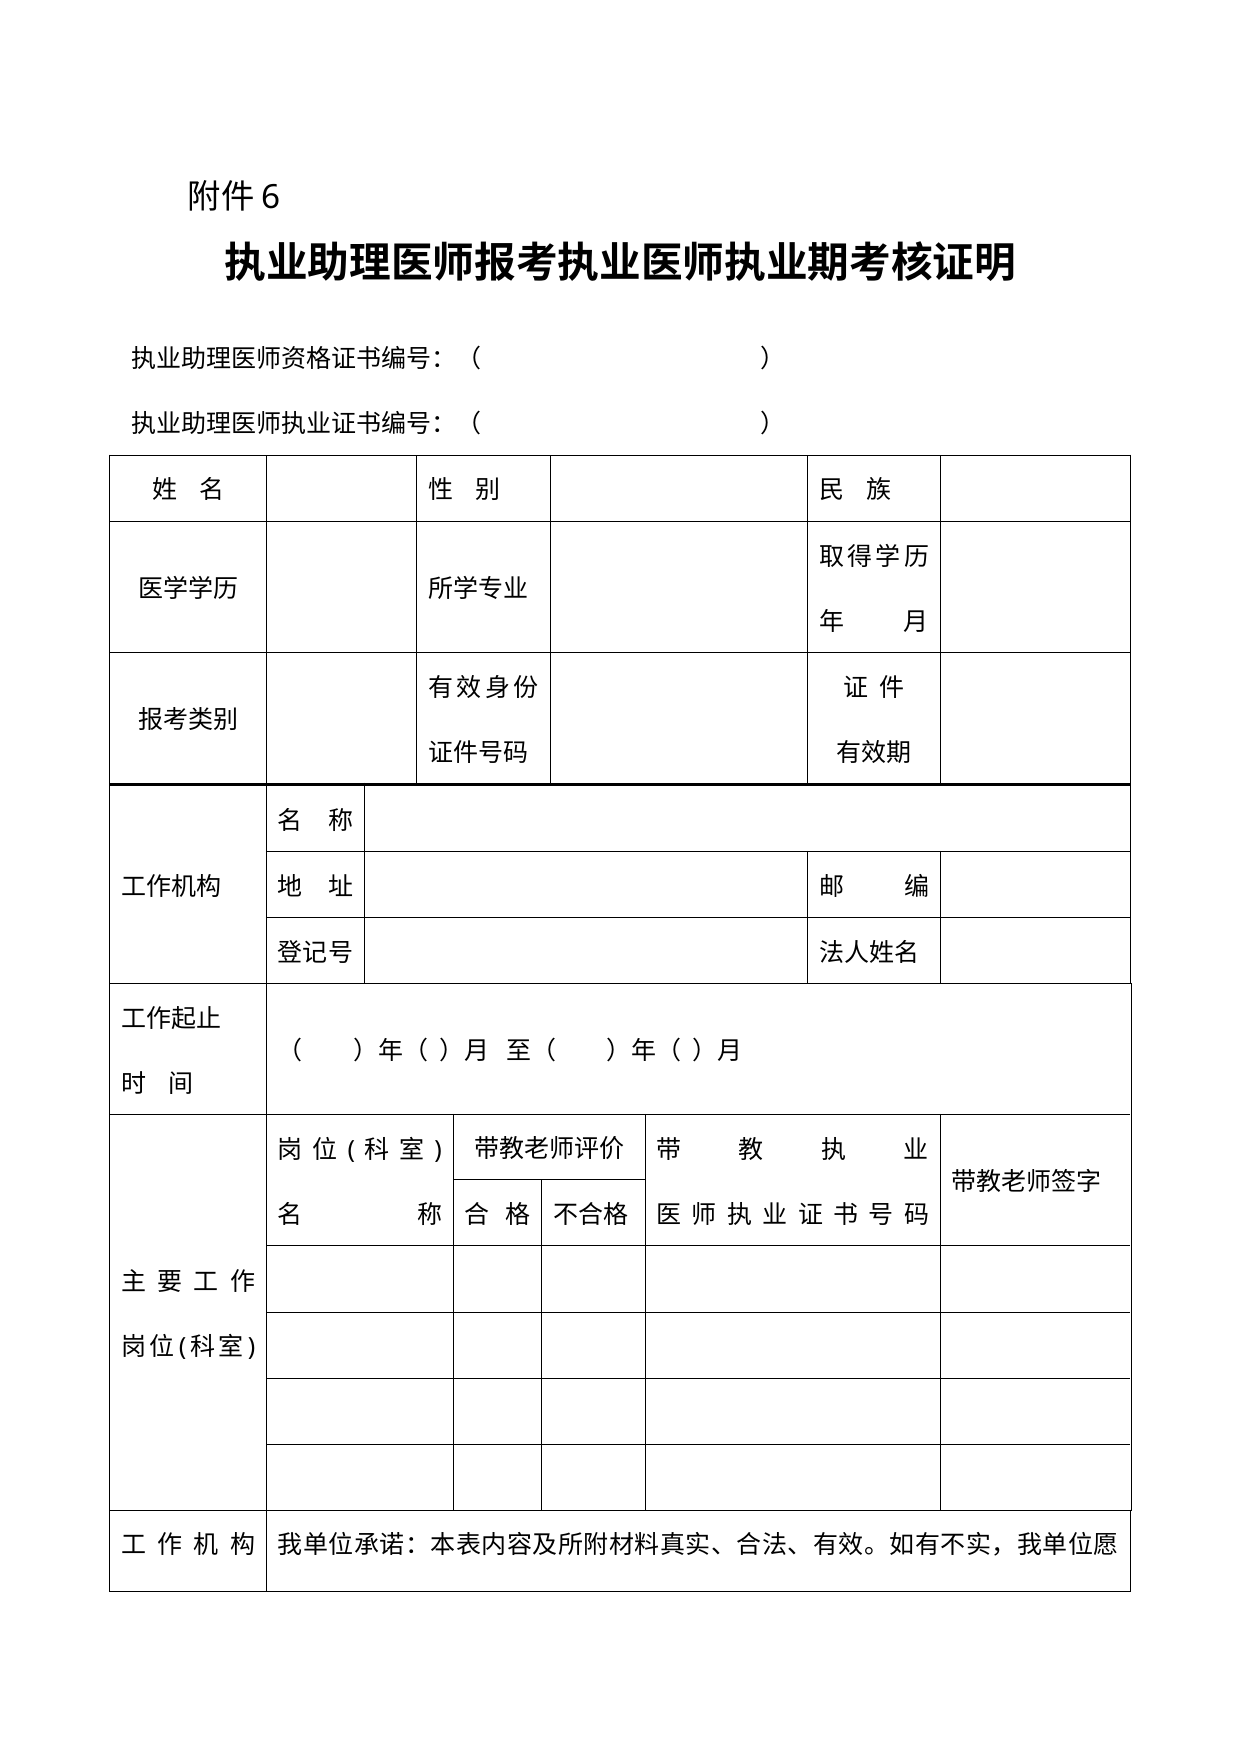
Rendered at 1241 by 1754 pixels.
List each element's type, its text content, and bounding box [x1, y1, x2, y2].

text 执业助理医师执业证书编号：（ ） [131, 389, 1115, 454]
table_cell [646, 1246, 940, 1311]
table_cell [646, 1445, 940, 1509]
table_cell [542, 1379, 645, 1443]
table_cell 所学专业 [417, 522, 550, 652]
table_cell [941, 1245, 1131, 1311]
table_cell [267, 522, 416, 652]
table_cell [542, 1246, 645, 1311]
table_cell [365, 852, 807, 917]
table_header [941, 456, 1130, 521]
table_cell 证 件 有效期 [808, 653, 940, 783]
text 执业助理医师资格证书编号：（ ） [131, 324, 1115, 389]
table_cell [365, 918, 807, 983]
table_cell 邮编 [808, 852, 940, 917]
table_cell 法人姓名 [808, 918, 940, 983]
table_cell 取得学历 年 月 [808, 522, 940, 652]
table_cell [941, 852, 1130, 917]
table_header 性 别 [417, 456, 550, 521]
table_cell 带教老师评价 [454, 1115, 645, 1179]
table_cell [941, 1311, 1131, 1377]
table_cell [941, 1378, 1131, 1443]
table_cell [941, 522, 1130, 652]
table_cell [454, 1445, 541, 1509]
table_cell [646, 1379, 940, 1443]
table_cell [267, 1379, 453, 1443]
table_cell [454, 1246, 541, 1311]
table_cell [454, 1379, 541, 1443]
table_header 姓 名 [110, 456, 266, 521]
table_cell [365, 786, 1130, 851]
table_cell （ ）年（ ）月 至（ ）年（ ）月 [267, 984, 1131, 1114]
table_cell [267, 1246, 453, 1311]
table_header [267, 456, 416, 521]
table_cell [267, 653, 416, 783]
table_cell [542, 1313, 645, 1377]
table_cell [267, 1511, 1130, 1591]
text 附件6 [187, 162, 1053, 227]
table_cell [941, 918, 1130, 983]
table_cell 登记号 [267, 918, 364, 983]
table_cell [267, 1313, 453, 1377]
table_cell [646, 1313, 940, 1377]
table_cell [941, 653, 1130, 783]
table_cell 医学学历 [110, 522, 266, 652]
table_cell 工作机构 [110, 786, 266, 983]
table_cell 有效身份证件号码 [417, 653, 550, 783]
table_header 民 族 [808, 456, 940, 521]
table_cell 带 教 执 业 医师执业证书号码 [646, 1115, 940, 1245]
table_header [551, 456, 807, 521]
table_cell 名称 [267, 786, 364, 851]
table_cell [941, 1444, 1131, 1509]
table_cell [542, 1445, 645, 1509]
table_cell [267, 1445, 453, 1509]
table_cell 主要工作 岗位(科室) [110, 1115, 266, 1509]
table_cell [551, 522, 807, 652]
text 执业助理医师报考执业医师执业期考核证明 [187, 227, 1053, 292]
table_cell 工作机构 考核意见 [110, 1511, 266, 1591]
table_cell 报考类别 [110, 653, 266, 783]
table_cell [551, 653, 807, 783]
table_cell 带教老师签字 [941, 1114, 1131, 1245]
table_cell [454, 1313, 541, 1377]
table_cell 岗位(科室) 名称 [267, 1115, 453, 1245]
table_cell 工作起止 时 间 [110, 984, 266, 1114]
table_cell 合格 [454, 1180, 541, 1245]
table_cell 不合格 [542, 1180, 645, 1245]
table_cell 地址 [267, 852, 364, 917]
